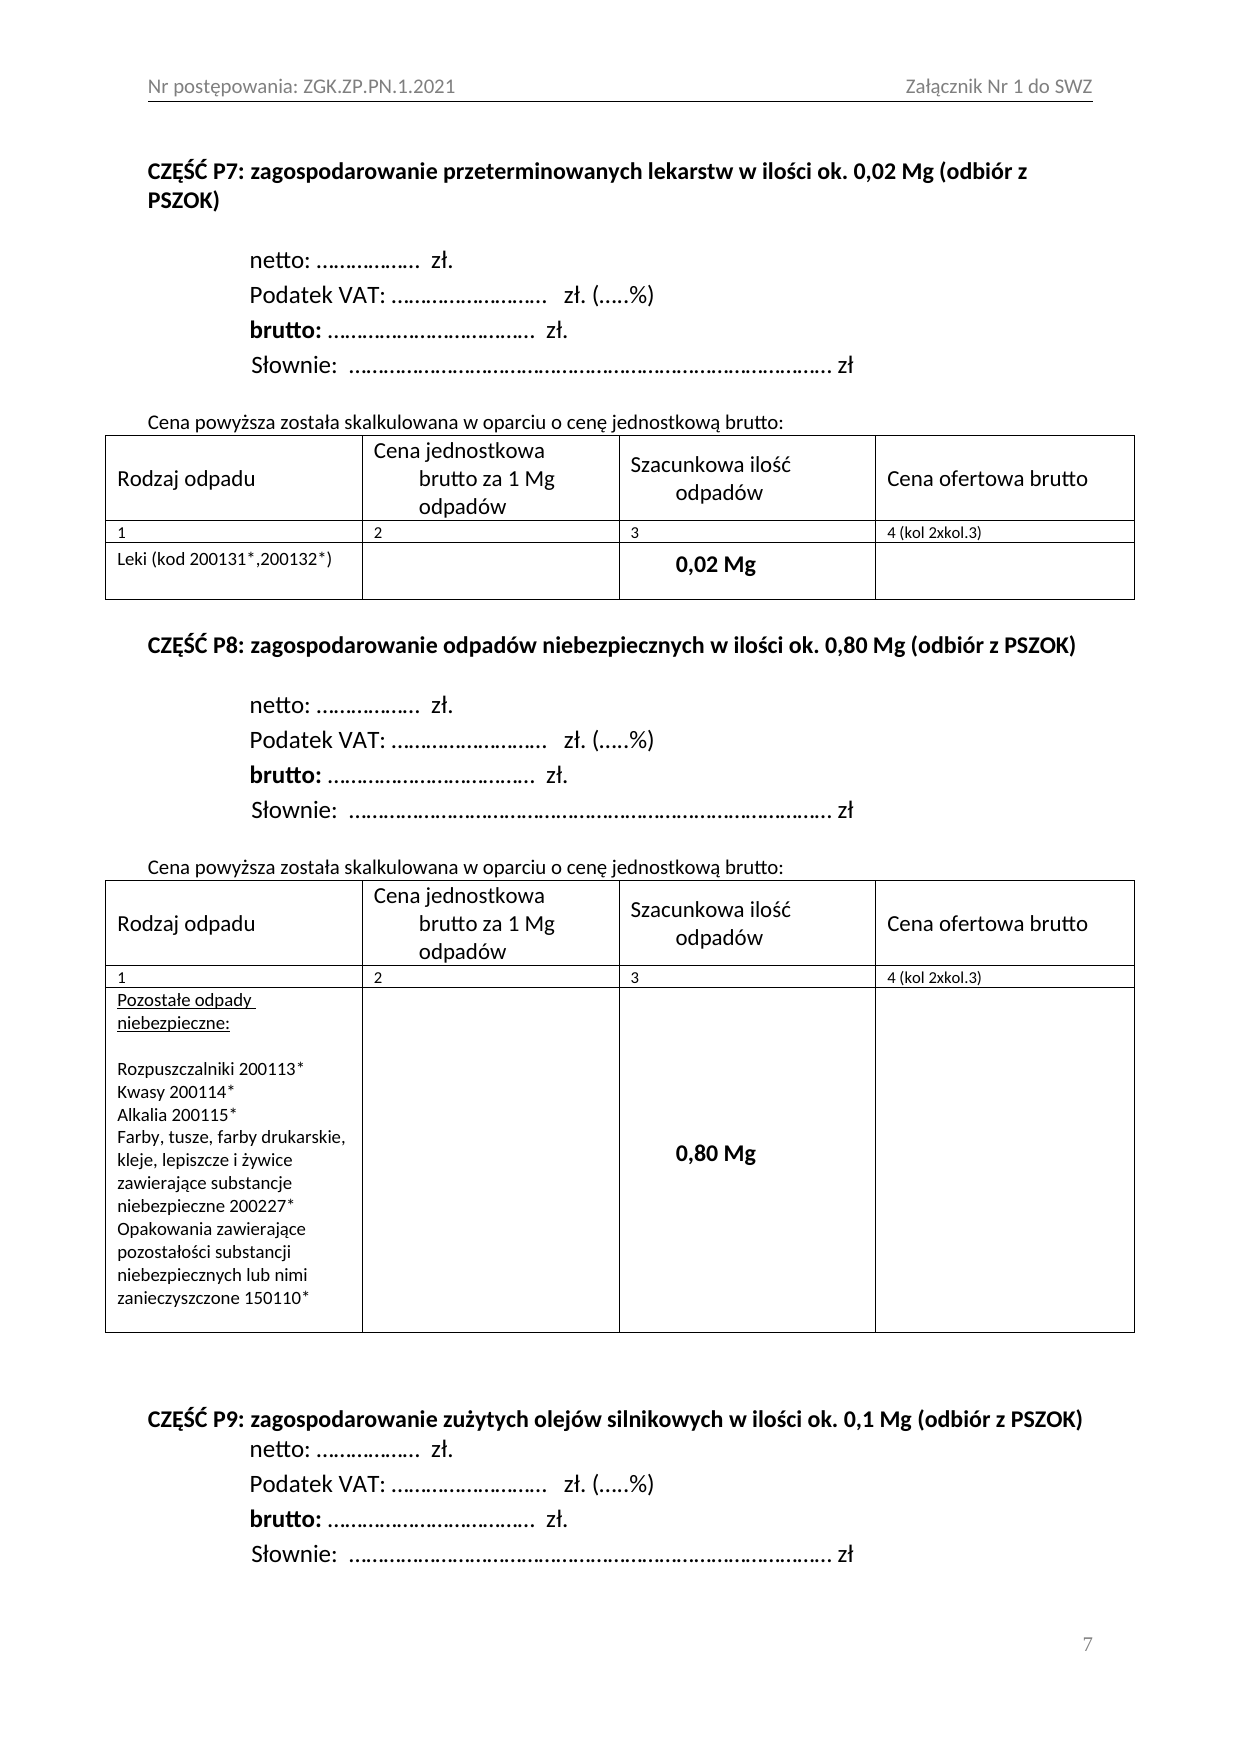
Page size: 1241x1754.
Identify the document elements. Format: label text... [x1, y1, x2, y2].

table_cell 1 [106, 521, 362, 542]
table_header Cena jednostkowa brutto za 1 Mg odpadów [363, 436, 619, 520]
text Słownie: ………………………………………………………………………… zł [251, 794, 1093, 824]
text Słownie: ………………………………………………………………………… zł [251, 1538, 1093, 1569]
table_cell 2 [363, 966, 619, 987]
text Cena powyższa została skalkulowana w oparciu o cenę jednostkową brutto: [148, 854, 1093, 880]
table_cell [363, 988, 619, 1332]
text Podatek VAT: ……………………… zł. (…..%) [148, 279, 1093, 309]
table_header Rodzaj odpadu [106, 881, 362, 965]
table_cell 0,02 Mg [620, 543, 875, 599]
table_cell 1 [106, 966, 362, 987]
text brutto: ……………………………… zł. [148, 1503, 1093, 1534]
table_cell 0,80 Mg [620, 988, 875, 1332]
table_cell [363, 543, 619, 599]
table_header Szacunkowa ilość odpadów [620, 881, 875, 965]
table_cell [876, 543, 1134, 599]
text Cena powyższa została skalkulowana w oparciu o cenę jednostkową brutto: [148, 409, 1093, 435]
table_header Cena jednostkowa brutto za 1 Mg odpadów [363, 881, 619, 965]
table_cell 3 [620, 521, 875, 542]
text Słownie: ………………………………………………………………………… zł [251, 349, 1093, 379]
text Podatek VAT: ……………………… zł. (…..%) [148, 1468, 1093, 1499]
table_cell 3 [620, 966, 875, 987]
table_header Cena ofertowa brutto [876, 436, 1134, 520]
text netto: ……………… zł. [148, 689, 1093, 719]
table_header Rodzaj odpadu [106, 436, 362, 520]
text CZĘŚĆ P9: zagospodarowanie zużytych olejów silnikowych w ilości ok. 0,1 Mg (odbiór z PSZOK) [148, 1403, 1093, 1433]
table_cell Pozostałe odpady niebezpieczne: Rozpuszczalniki 200113* Kwasy 200114* Alkalia 200115* Farby, tusze, farby drukarskie, kleje, lepiszcze i żywice zawierające substancje niebezpieczne 200227* Opakowania zawierające pozostałości substancji niebezpiecznych lub nimi zanieczyszczone 150110* [106, 988, 362, 1332]
text netto: ……………… zł. [148, 244, 1093, 274]
text CZĘŚĆ P8: zagospodarowanie odpadów niebezpiecznych w ilości ok. 0,80 Mg (odbiór z PSZOK) [148, 629, 1093, 660]
table_cell 4 (kol 2xkol.3) [876, 521, 1134, 542]
table_cell [876, 988, 1134, 1332]
table_header Cena ofertowa brutto [876, 881, 1134, 965]
table_cell 2 [363, 521, 619, 542]
text netto: ……………… zł. [148, 1433, 1093, 1464]
table_cell 4 (kol 2xkol.3) [876, 966, 1134, 987]
text brutto: ……………………………… zł. [148, 314, 1093, 344]
table_cell Leki (kod 200131*,200132*) [106, 543, 362, 599]
text brutto: ……………………………… zł. [148, 759, 1093, 789]
text Podatek VAT: ……………………… zł. (…..%) [148, 724, 1093, 754]
text CZĘŚĆ P7: zagospodarowanie przeterminowanych lekarstw w ilości ok. 0,02 Mg (odbiór z PSZOK) [148, 155, 1093, 215]
table_header Szacunkowa ilość odpadów [620, 436, 875, 520]
